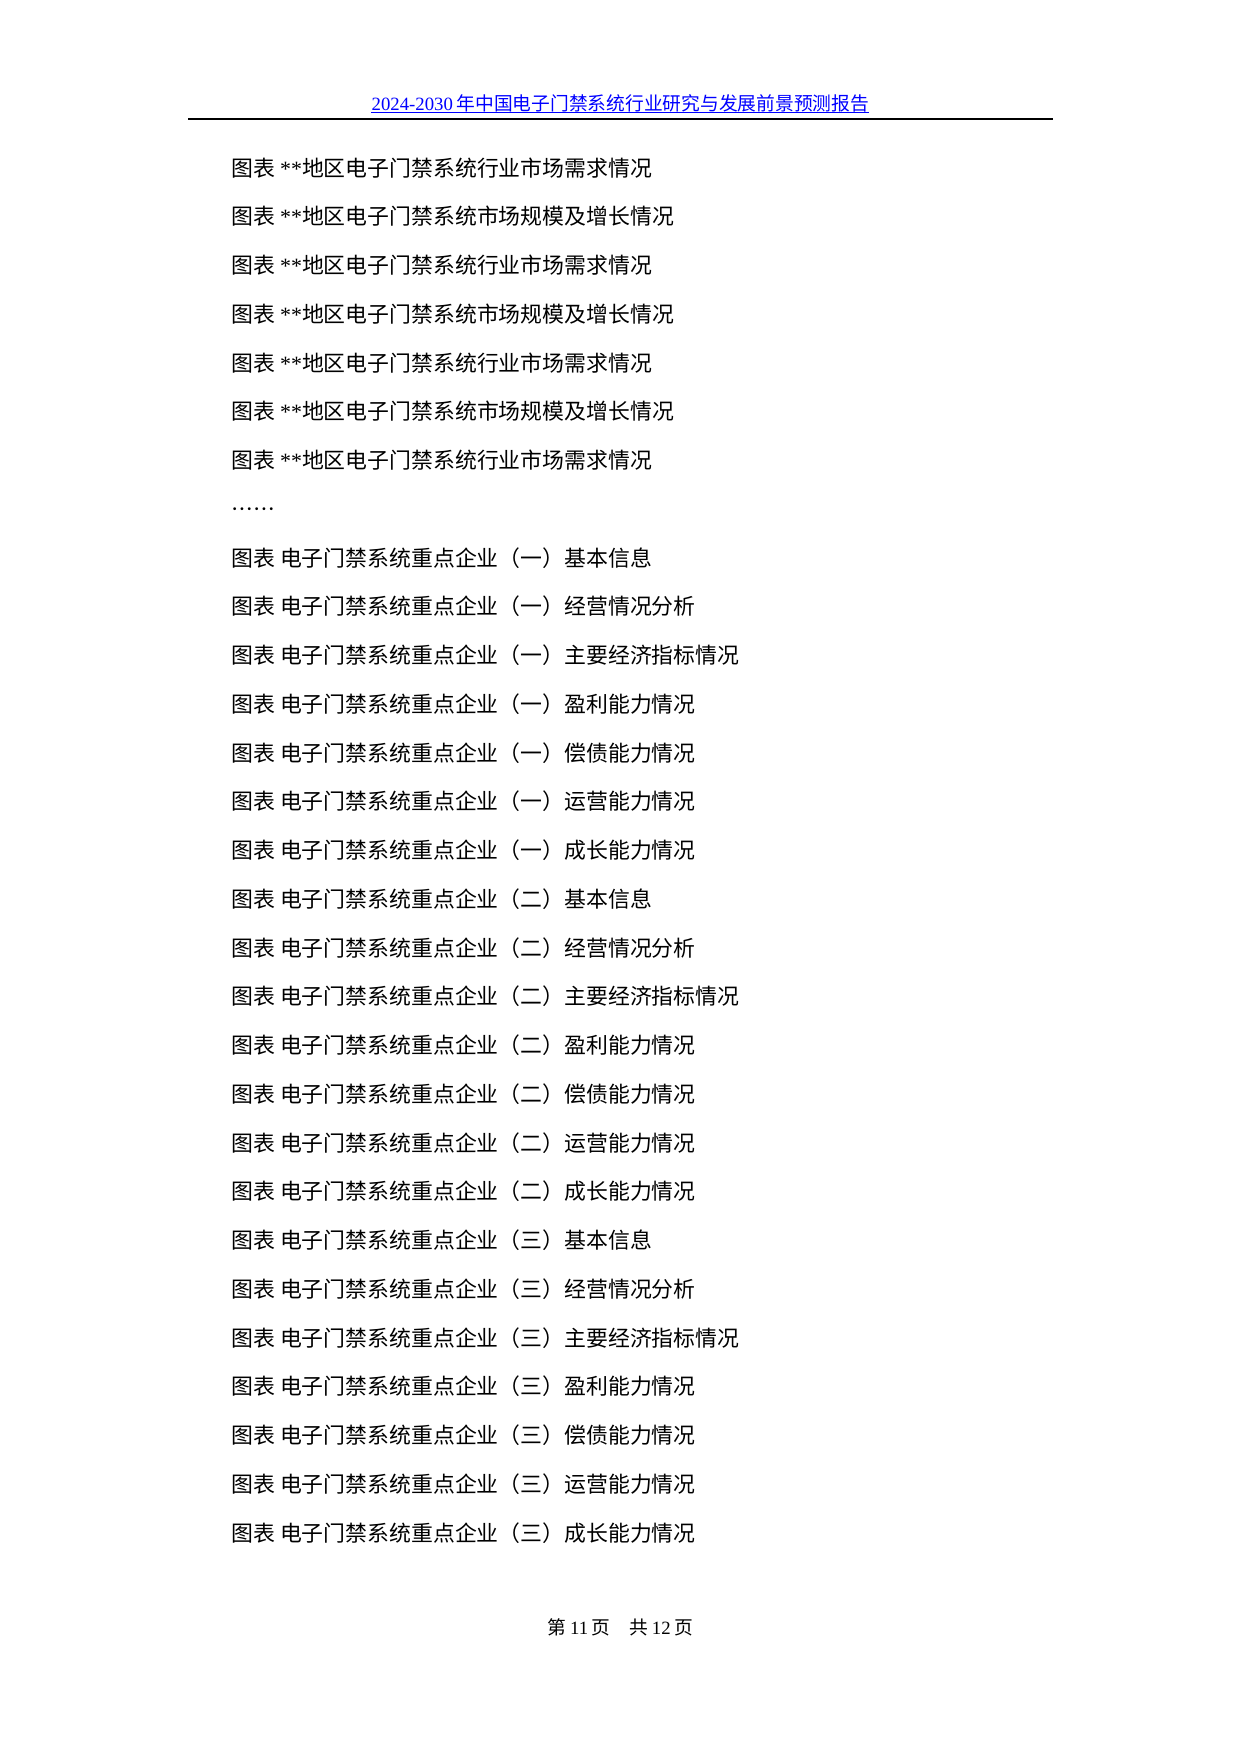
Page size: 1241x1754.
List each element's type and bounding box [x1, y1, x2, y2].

text [187, 150, 1053, 1548]
